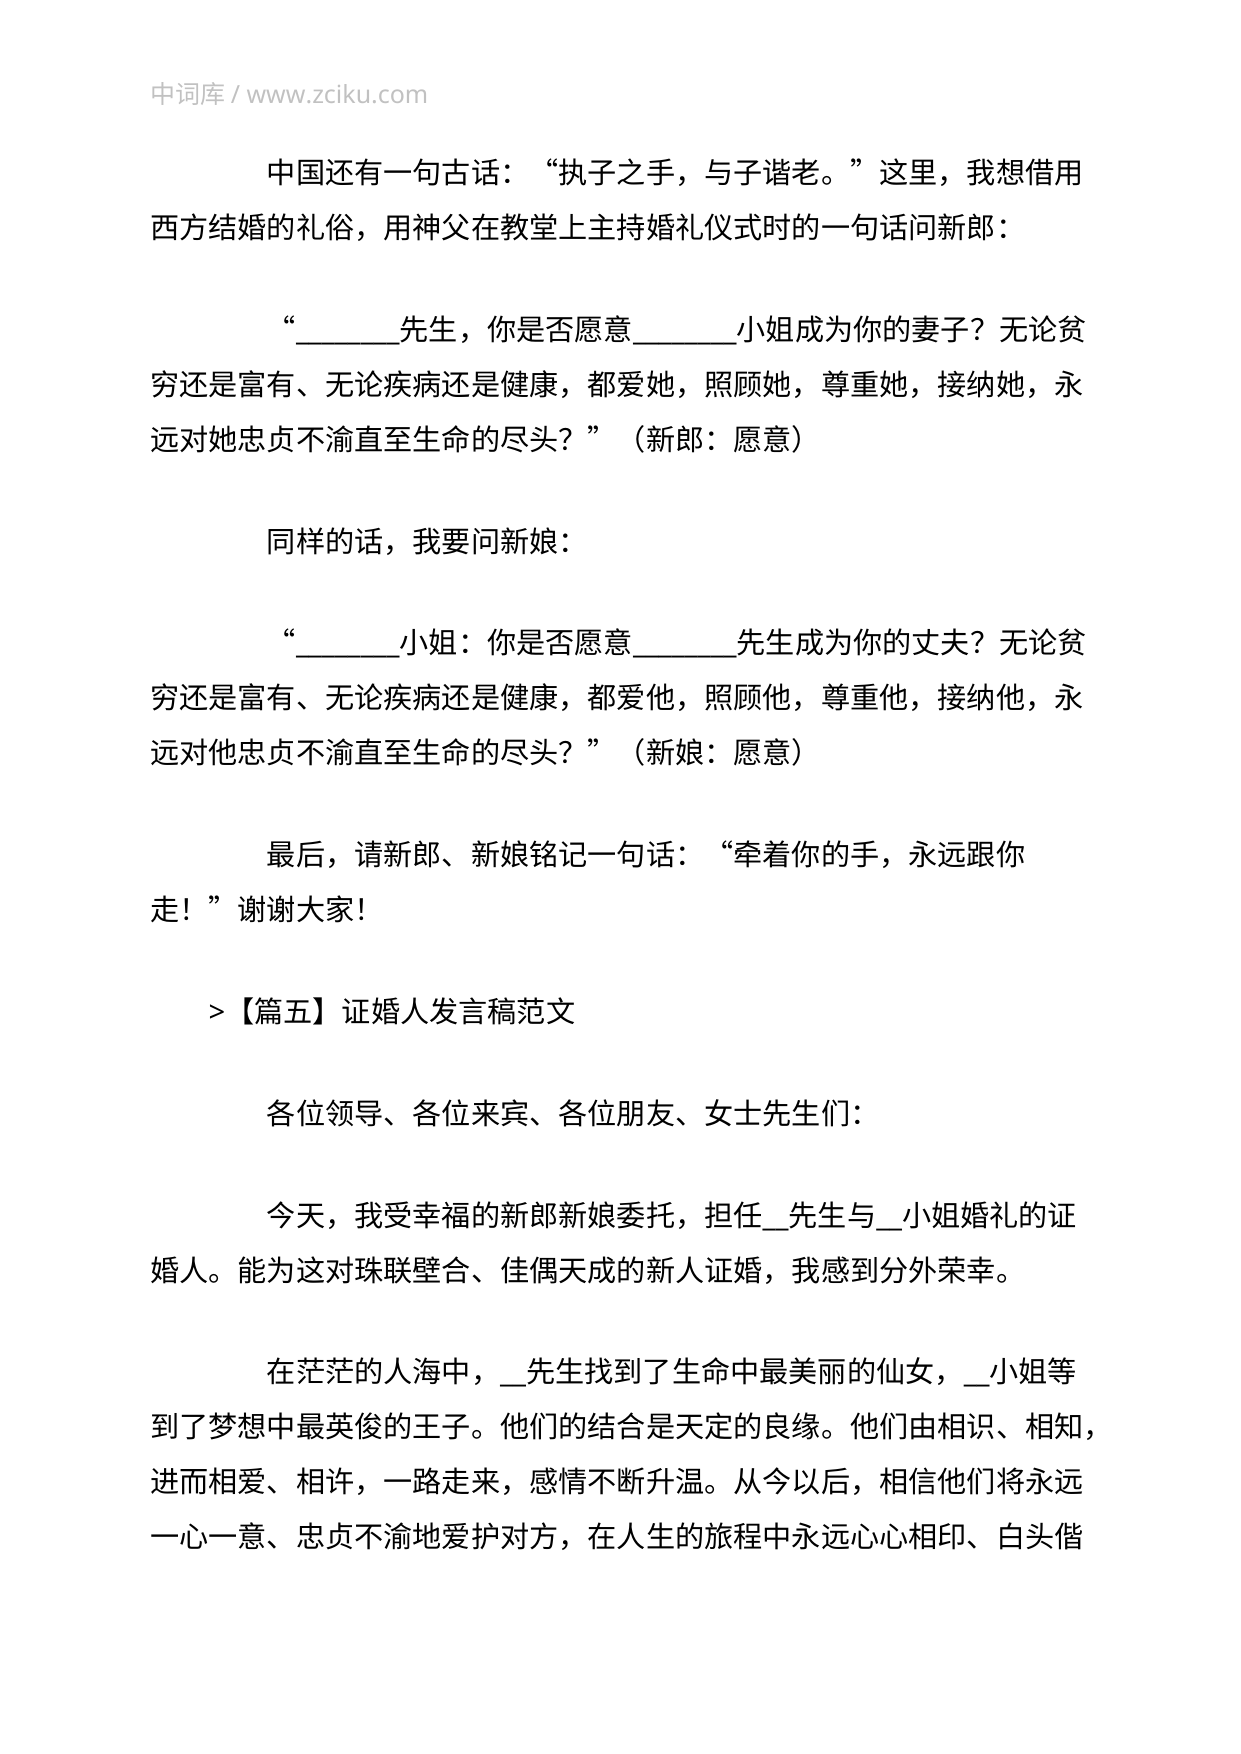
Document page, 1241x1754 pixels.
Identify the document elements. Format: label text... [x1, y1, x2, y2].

text 同样的话，我要问新娘： [150, 518, 1090, 561]
text >【篇五】证婚人发言稿范文 [150, 988, 1090, 1031]
text 各位领导、各位来宾、各位朋友、女士先生们： [150, 1090, 1090, 1133]
text 中国还有一句古话：“执子之手，与子谐老。”这里，我想借用西方结婚的礼俗，用神父在教堂上主持婚礼仪式时的一句话问新郎： [150, 150, 1090, 247]
text 今天，我受幸福的新郎新娘委托，担任__先生与__小姐婚礼的证婚人。能为这对珠联壁合、佳偶天成的新人证婚，我感到分外荣幸。 [150, 1192, 1090, 1289]
text “________先生，你是否愿意________小姐成为你的妻子？无论贫穷还是富有、无论疾病还是健康，都爱她，照顾她，尊重她，接纳她，永远对她忠贞不渝直至生命的尽头？”（新郎：愿意） [150, 307, 1090, 459]
text “________小姐：你是否愿意________先生成为你的丈夫？无论贫穷还是富有、无论疾病还是健康，都爱他，照顾他，尊重他，接纳他，永远对他忠贞不渝直至生命的尽头？”（新娘：愿意） [150, 620, 1090, 772]
text 最后，请新郎、新娘铭记一句话：“牵着你的手，永远跟你走！”谢谢大家！ [150, 832, 1090, 929]
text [150, 1349, 1090, 1556]
